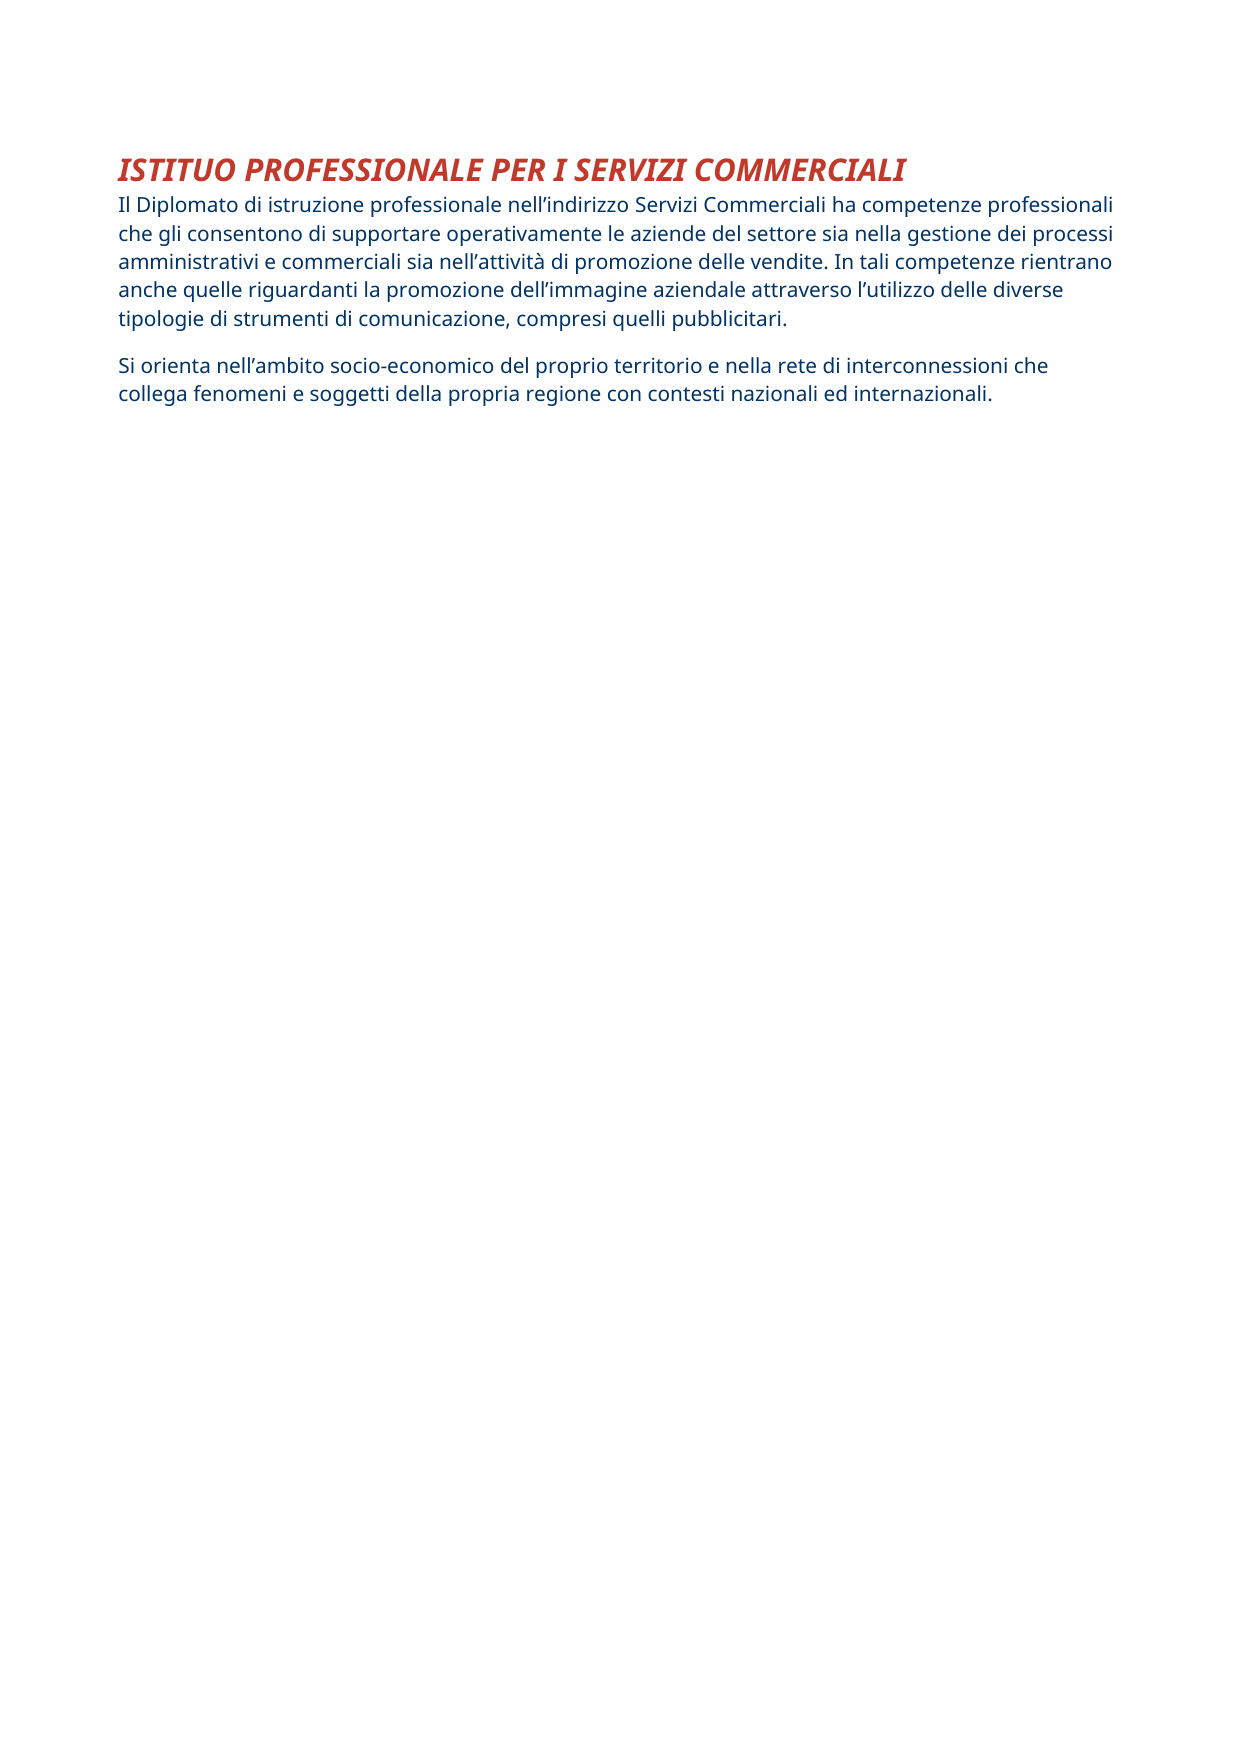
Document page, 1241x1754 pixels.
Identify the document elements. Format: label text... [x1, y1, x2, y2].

text Si orienta nell’ambito socio-economico del proprio territorio e nella rete di interconnessioni che collega fenomeni e soggetti della propria regione con contesti nazionali ed internazionali. [118, 351, 1122, 408]
text ISTITUO PROFESSIONALE PER I SERVIZI COMMERCIALI [118, 148, 1122, 190]
text Il Diplomato di istruzione professionale nell’indirizzo Servizi Commerciali ha competenze professionali che gli consentono di supportare operativamente le aziende del settore sia nella gestione dei processi amministrativi e commerciali sia nell’attività di promozione delle vendite. In tali competenze rientrano anche quelle riguardanti la promozione dell’immagine aziendale attraverso l’utilizzo delle diverse tipologie di strumenti di comunicazione, compresi quelli pubblicitari. [118, 190, 1122, 332]
